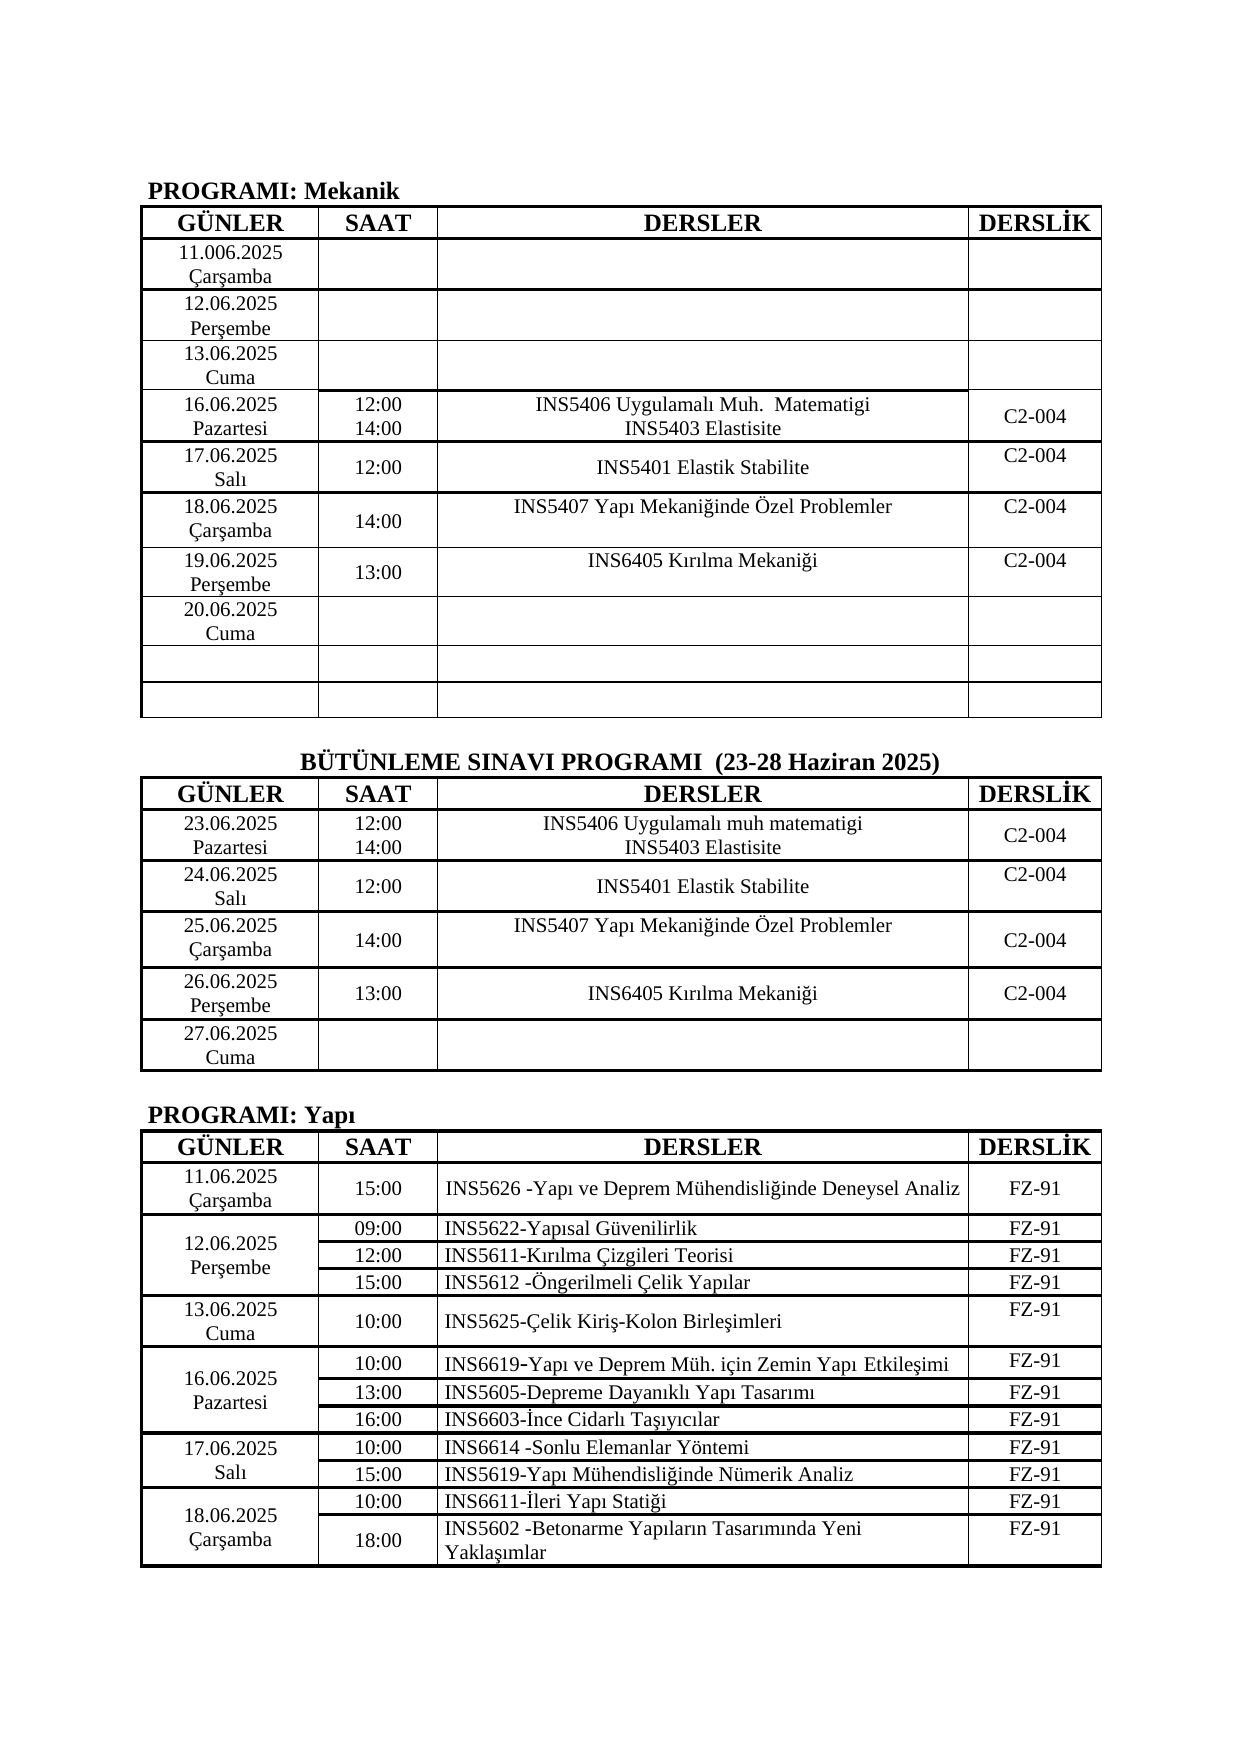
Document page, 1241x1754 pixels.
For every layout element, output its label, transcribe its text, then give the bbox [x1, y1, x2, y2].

table_cell 23.06.2025 Pazartesi [143, 811, 318, 859]
table_cell [319, 683, 437, 717]
table_cell [969, 597, 1101, 645]
table_cell 16:00 [319, 1408, 437, 1431]
table_cell 19.06.2025 Perşembe [143, 548, 318, 596]
table_cell INS5625-Çelik Kiriş-Kolon Birleşimleri [438, 1297, 968, 1345]
table_cell [969, 291, 1101, 339]
text PROGRAMI: Yapı [148, 1101, 1093, 1129]
table_cell 15:00 [319, 1462, 437, 1486]
table_cell INS6614 -Sonlu Elemanlar Yöntemi [438, 1435, 968, 1459]
table_cell FZ-91 [969, 1489, 1101, 1513]
table_cell [438, 291, 968, 339]
table_cell 13:00 [319, 969, 437, 1017]
table_cell 09:00 [319, 1216, 437, 1239]
text BÜTÜNLEME SINAVI PROGRAMI (23-28 Haziran 2025) [148, 747, 1093, 776]
table_cell 10:00 [319, 1489, 437, 1513]
table_cell [438, 240, 968, 288]
table_cell INS6619-Yapı ve Deprem Müh. için Zemin Yapı Etkileşimi [438, 1348, 968, 1377]
table_cell 12.06.2025 Perşembe [143, 291, 318, 339]
table_header SAAT [319, 1133, 437, 1161]
table_cell 24.06.2025 Salı [143, 862, 318, 910]
table_cell INS5406 Uygulamalı muh matematigi INS5403 Elastisite [438, 811, 968, 859]
table_cell [969, 683, 1101, 717]
table_cell INS5612 -Öngerilmeli Çelik Yapılar [438, 1270, 968, 1294]
table_cell 12:00 14:00 [319, 392, 437, 440]
table_header DERSLER [438, 779, 968, 808]
table_header DERSLİK [969, 208, 1101, 237]
table_cell 16.06.2025 Pazartesi [143, 390, 318, 440]
table_cell [319, 341, 437, 389]
table_cell FZ-91 [969, 1408, 1101, 1431]
table_cell [969, 341, 1101, 389]
table_cell FZ-91 [969, 1380, 1101, 1404]
table_cell 10:00 [319, 1435, 437, 1459]
table_cell INS5407 Yapı Mekaniğinde Özel Problemler [438, 913, 968, 966]
table_cell [969, 1021, 1101, 1069]
table_cell C2-004 [969, 443, 1101, 491]
table_cell [438, 683, 968, 717]
table_cell INS6405 Kırılma Mekaniği [438, 969, 968, 1017]
table_cell 14:00 [319, 913, 437, 966]
table_cell [319, 646, 437, 681]
table_cell FZ-91 [969, 1348, 1101, 1377]
table_cell 13.06.2025 Cuma [143, 1297, 318, 1345]
table_cell FZ-91 [969, 1243, 1101, 1267]
table_cell 27.06.2025 Cuma [143, 1021, 318, 1069]
table_cell FZ-91 [969, 1462, 1101, 1486]
table_cell [319, 240, 437, 288]
table_cell INS5602 -Betonarme Yapıların Tasarımında Yeni Yaklaşımlar [438, 1516, 968, 1564]
table_cell INS6611-İleri Yapı Statiği [438, 1489, 968, 1513]
table_cell 10:00 [319, 1348, 437, 1377]
table_cell [969, 240, 1101, 288]
table_header GÜNLER [143, 208, 318, 237]
table_cell [143, 683, 318, 717]
table_cell INS5626 -Yapı ve Deprem Mühendisliğinde Deneysel Analiz [438, 1164, 968, 1212]
table_cell INS5401 Elastik Stabilite [438, 443, 968, 491]
table_cell 20.06.2025 Cuma [143, 597, 318, 645]
table_header SAAT [319, 779, 437, 808]
table_cell 12:00 [319, 1243, 437, 1267]
table_cell C2-004 [969, 969, 1101, 1017]
table_cell C2-004 [969, 862, 1101, 910]
table_cell C2-004 [969, 390, 1101, 440]
table_cell INS6603-İnce Cidarlı Taşıyıcılar [438, 1408, 968, 1431]
table_cell [438, 341, 968, 389]
text PROGRAMI: Mekanik [148, 176, 1093, 205]
table_cell 17.06.2025 Salı [143, 443, 318, 491]
table_cell [438, 597, 968, 645]
table_cell 14:00 [319, 494, 437, 547]
table_header DERSLİK [969, 1133, 1101, 1161]
table_cell 11.06.2025 Çarşamba [143, 1164, 318, 1212]
table_cell 10:00 [319, 1297, 437, 1345]
table_cell 11.006.2025 Çarşamba [143, 240, 318, 288]
table_cell 12.06.2025 Perşembe [143, 1216, 318, 1294]
table_cell 18:00 [319, 1516, 437, 1564]
table_cell INS5622-Yapısal Güvenilirlik [438, 1216, 968, 1239]
table_cell [319, 291, 437, 339]
table_header DERSLER [438, 1133, 968, 1161]
table_cell 12:00 [319, 862, 437, 910]
table_cell INS5406 Uygulamalı Muh. Matematigi INS5403 Elastisite [438, 392, 968, 440]
table_cell 25.06.2025 Çarşamba [143, 913, 318, 966]
table_header SAAT [319, 208, 437, 237]
table_cell FZ-91 [969, 1297, 1101, 1345]
table_header GÜNLER [143, 1133, 318, 1161]
table_header DERSLİK [969, 779, 1101, 808]
table_cell C2-004 [969, 811, 1101, 859]
table_cell C2-004 [969, 913, 1101, 966]
table_cell [143, 646, 318, 681]
table_cell 13:00 [319, 548, 437, 596]
table_cell 16.06.2025 Pazartesi [143, 1348, 318, 1431]
table_cell FZ-91 [969, 1270, 1101, 1294]
table_cell INS5401 Elastik Stabilite [438, 862, 968, 910]
table_cell C2-004 [969, 548, 1101, 596]
table_cell C2-004 [969, 494, 1101, 547]
table_cell INS6405 Kırılma Mekaniği [438, 548, 968, 596]
table_cell [319, 1021, 437, 1069]
table_cell FZ-91 [969, 1216, 1101, 1239]
table_cell INS5407 Yapı Mekaniğinde Özel Problemler [438, 494, 968, 547]
table_cell 15:00 [319, 1270, 437, 1294]
table_cell 26.06.2025 Perşembe [143, 969, 318, 1017]
table_cell INS5611-Kırılma Çizgileri Teorisi [438, 1243, 968, 1267]
table_cell 18.06.2025 Çarşamba [143, 494, 318, 547]
table_cell [319, 597, 437, 645]
table_cell INS5619-Yapı Mühendisliğinde Nümerik Analiz [438, 1462, 968, 1486]
table_cell FZ-91 [969, 1516, 1101, 1564]
table_cell 18.06.2025 Çarşamba [143, 1489, 318, 1564]
table_cell [969, 646, 1101, 681]
table_header DERSLER [438, 208, 968, 237]
table_cell 12:00 [319, 443, 437, 491]
table_cell 17.06.2025 Salı [143, 1435, 318, 1486]
table_header GÜNLER [143, 779, 318, 808]
table_cell FZ-91 [969, 1164, 1101, 1212]
table_cell 15:00 [319, 1164, 437, 1212]
table_cell 13.06.2025 Cuma [143, 341, 318, 389]
table_cell 12:00 14:00 [319, 811, 437, 859]
table_cell [438, 646, 968, 681]
table_cell [438, 1021, 968, 1069]
table_cell 13:00 [319, 1380, 437, 1404]
table_cell INS5605-Depreme Dayanıklı Yapı Tasarımı [438, 1380, 968, 1404]
table_cell FZ-91 [969, 1435, 1101, 1459]
